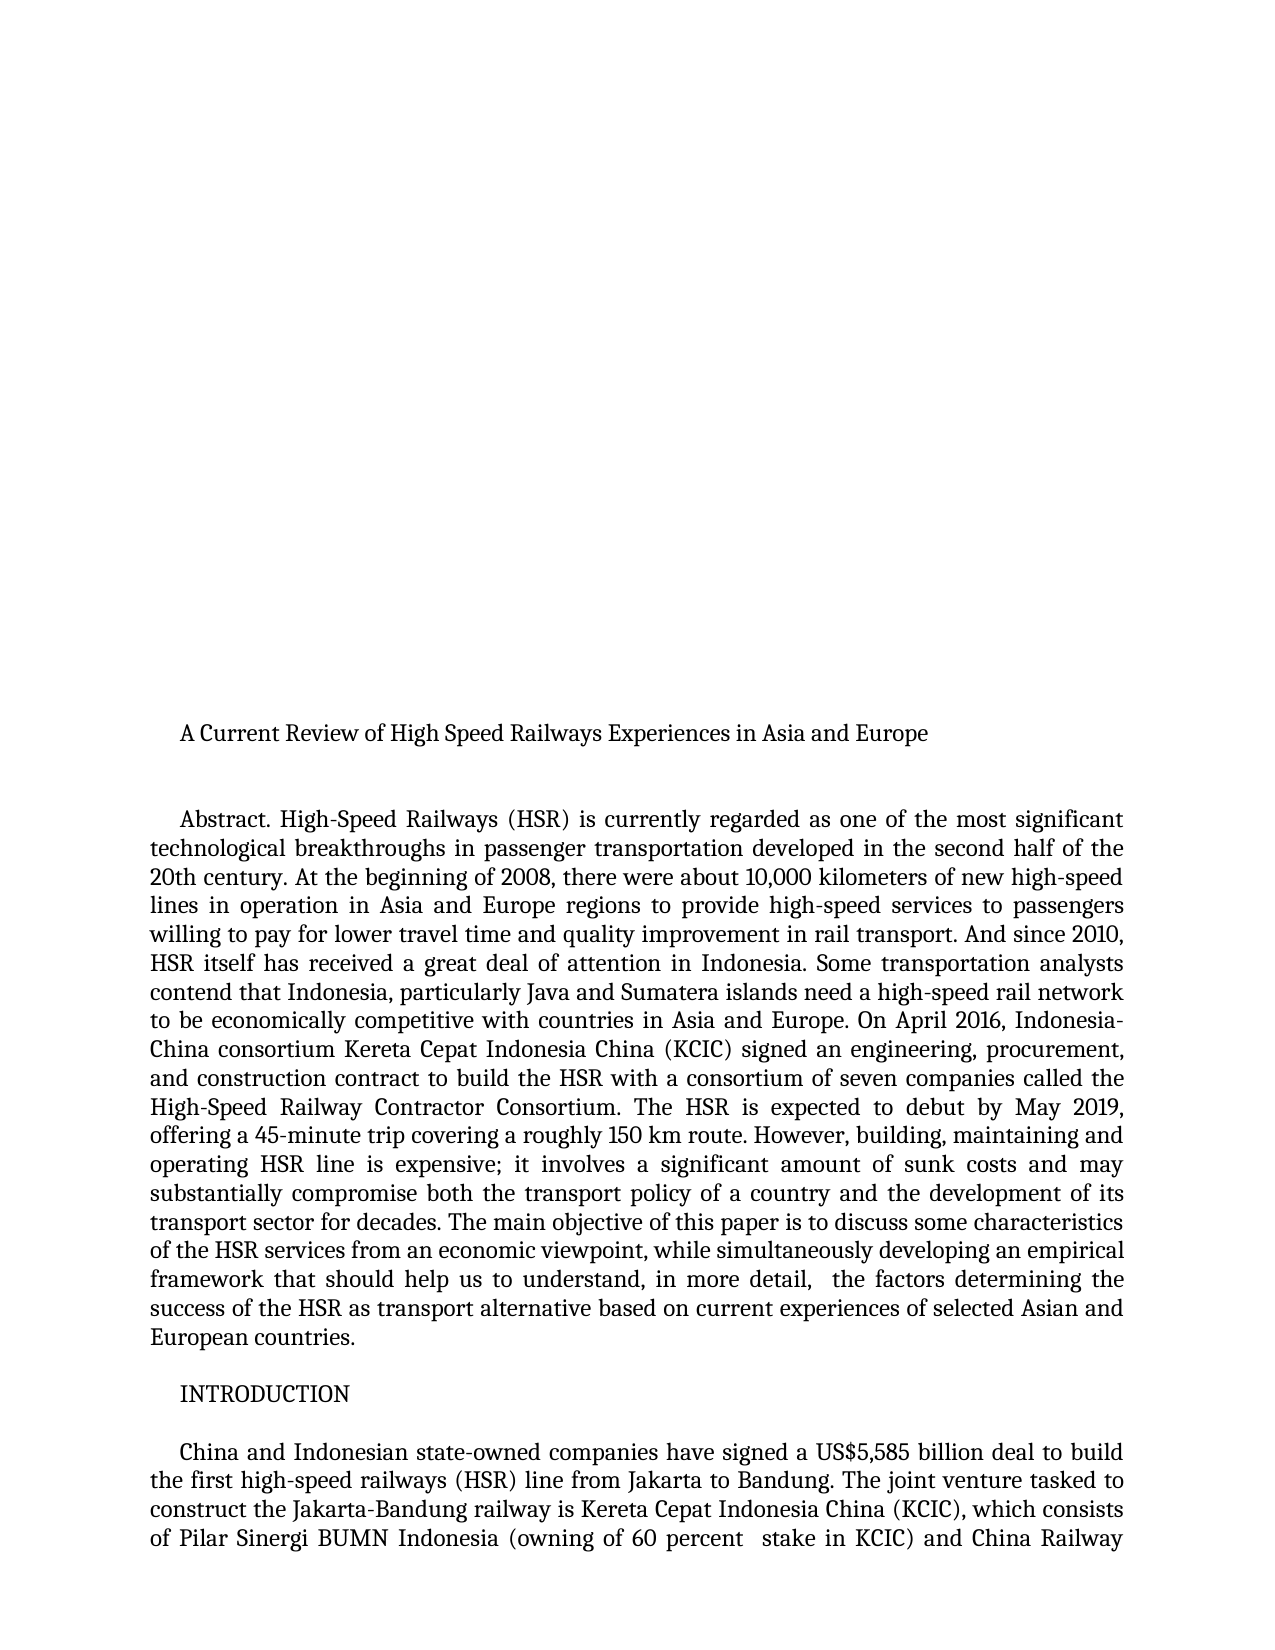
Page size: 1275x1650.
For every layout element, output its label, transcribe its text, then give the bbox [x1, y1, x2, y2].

text Abstract. High-Speed Railways (HSR) is currently regarded as one of the most significant technological breakthroughs in passenger transportation developed in the second half of the 20th century. At the beginning of 2008, there were about 10,000 kilometers of new high-speed lines in operation in Asia and Europe regions to provide high-speed services to passengers willing to pay for lower travel time and quality improvement in rail transport. And since 2010, HSR itself has received a great deal of attention in Indonesia. Some transportation analysts contend that Indonesia, particularly Java and Sumatera islands need a high-speed rail network to be economically competitive with countries in Asia and Europe. On April 2016, Indonesia-China consortium Kereta Cepat Indonesia China (KCIC) signed an engineering, procurement, and construction contract to build the HSR with a consortium of seven companies called the High-Speed Railway Contractor Consortium. The HSR is expected to debut by May 2019, offering a 45-minute trip covering a roughly 150 km route. However, building, maintaining and operating HSR line is expensive; it involves a significant amount of sunk costs and may substantially compromise both the transport policy of a country and the development of its transport sector for decades. The main objective of this paper is to discuss some characteristics of the HSR services from an economic viewpoint, while simultaneously developing an empirical framework that should help us to understand, in more detail, the factors determining the success of the HSR as transport alternative based on current experiences of selected Asian and European countries. [150, 805, 1125, 1351]
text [150, 1437, 1125, 1552]
text INTRODUCTION [150, 1380, 1125, 1409]
text A Current Review of High Speed Railways Experiences in Asia and Europe [150, 719, 1125, 747]
